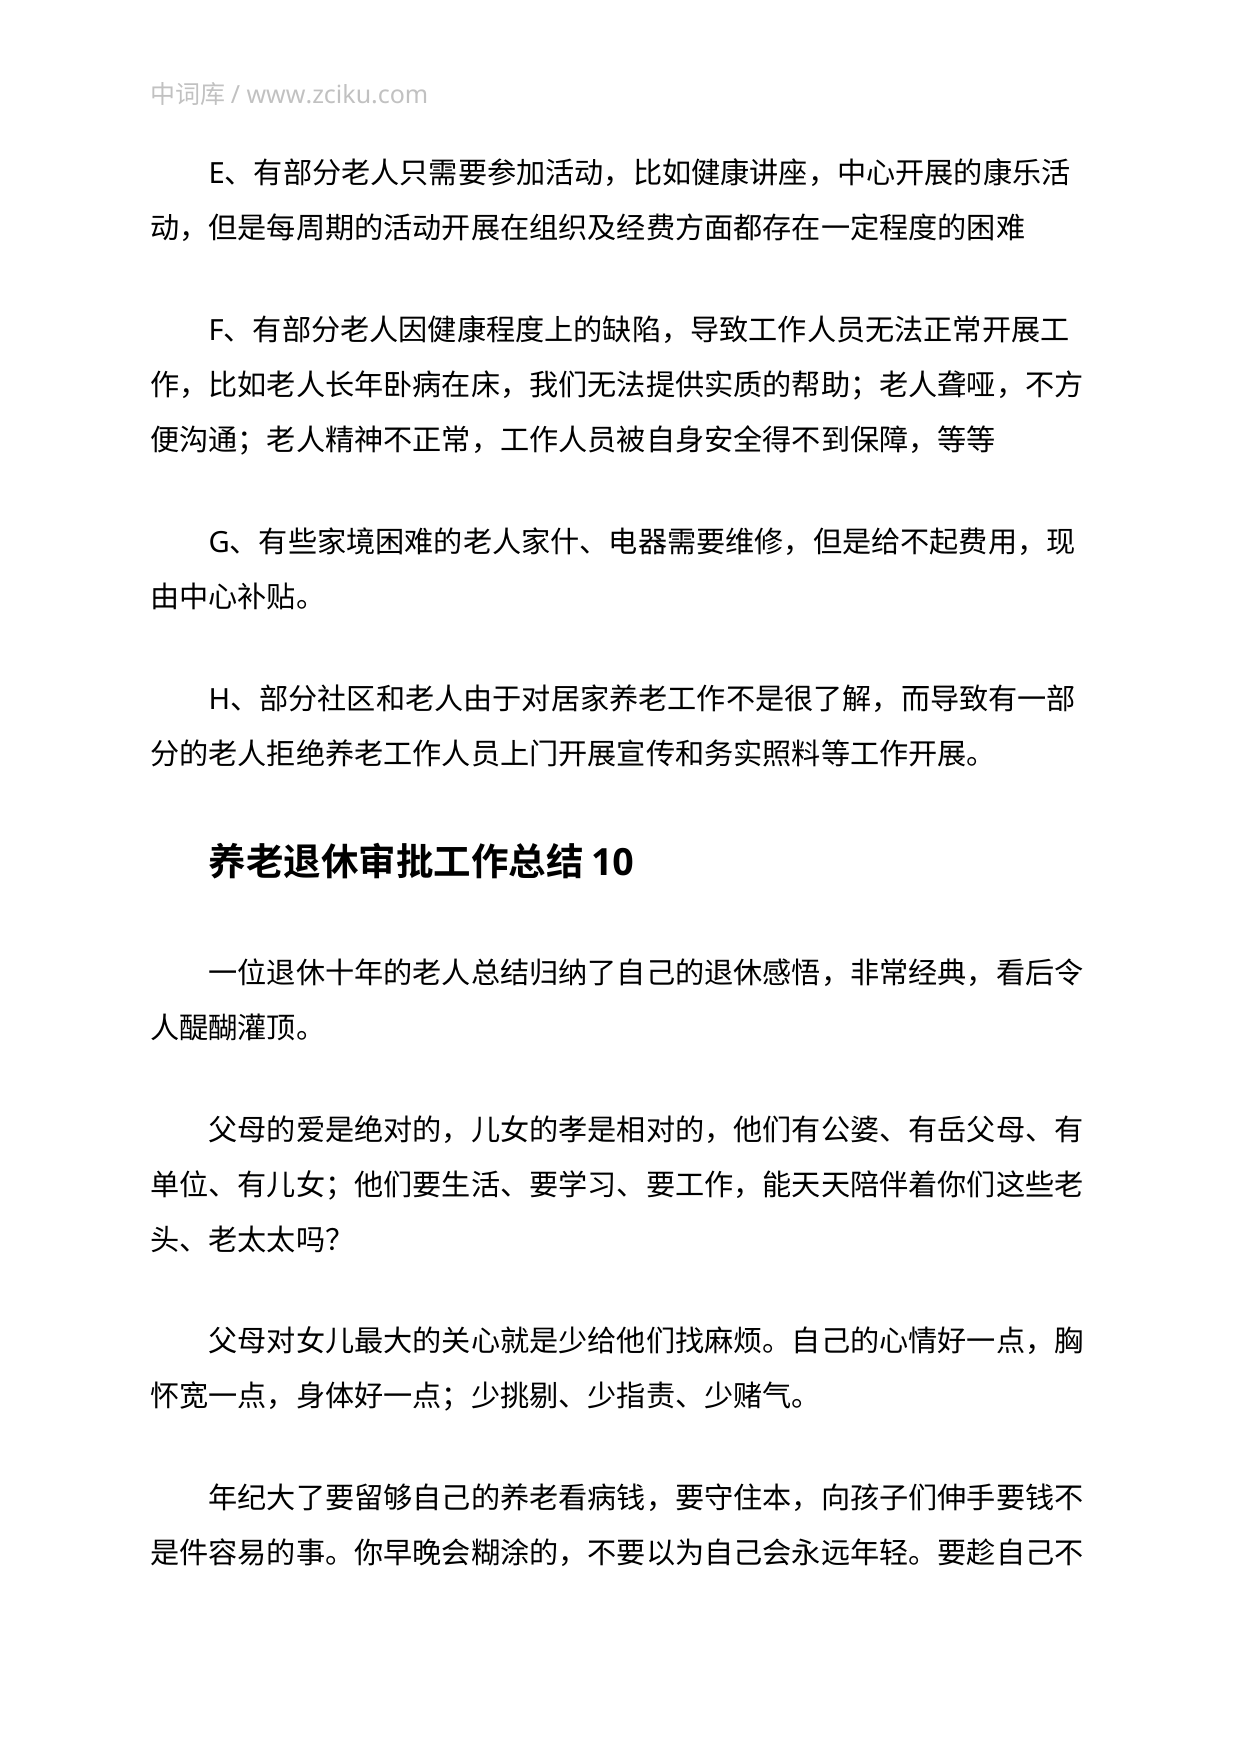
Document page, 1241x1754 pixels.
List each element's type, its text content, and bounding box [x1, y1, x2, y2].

text G、有些家境困难的老人家什、电器需要维修，但是给不起费用，现由中心补贴。 [150, 518, 1090, 616]
text F、有部分老人因健康程度上的缺陷，导致工作人员无法正常开展工作，比如老人长年卧病在床，我们无法提供实质的帮助；老人聋哑，不方便沟通；老人精神不正常，工作人员被自身安全得不到保障，等等 [150, 307, 1090, 459]
text H、部分社区和老人由于对居家养老工作不是很了解，而导致有一部分的老人拒绝养老工作人员上门开展宣传和务实照料等工作开展。 [150, 675, 1090, 772]
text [150, 1474, 1090, 1572]
text 一位退休十年的老人总结归纳了自己的退休感悟，非常经典，看后令人醍醐灌顶。 [150, 949, 1090, 1047]
text 父母的爱是绝对的，儿女的孝是相对的，他们有公婆、有岳父母、有单位、有儿女；他们要生活、要学习、要工作，能天天陪伴着你们这些老头、老太太吗？ [150, 1106, 1090, 1258]
text 父母对女儿最大的关心就是少给他们找麻烦。自己的心情好一点，胸怀宽一点，身体好一点；少挑剔、少指责、少赌气。 [150, 1318, 1090, 1415]
text 养老退休审批工作总结10 [150, 832, 1090, 886]
text E、有部分老人只需要参加活动，比如健康讲座，中心开展的康乐活动，但是每周期的活动开展在组织及经费方面都存在一定程度的困难 [150, 150, 1090, 247]
